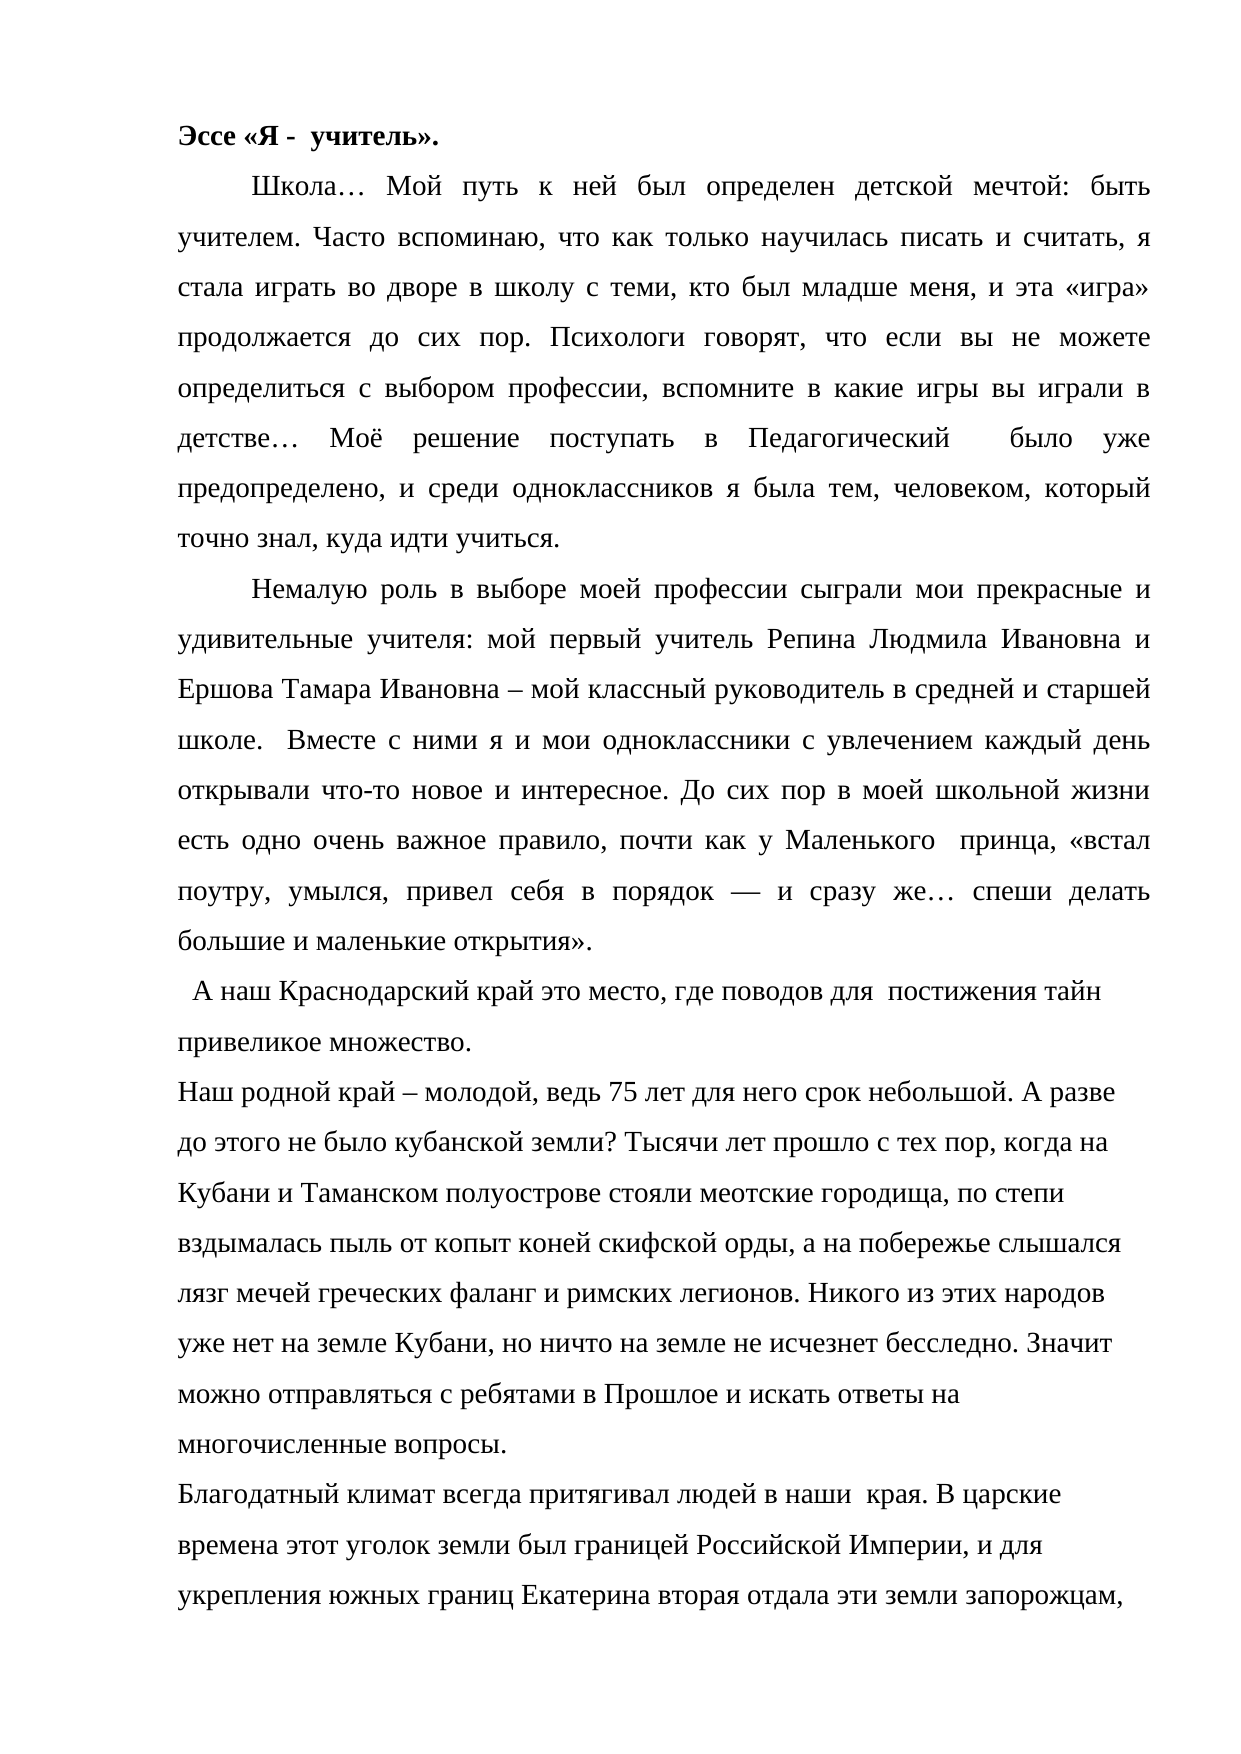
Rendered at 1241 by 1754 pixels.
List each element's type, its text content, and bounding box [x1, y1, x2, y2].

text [177, 1477, 1152, 1611]
text Немалую роль в выборе моей профессии сыграли мои прекрасные и удивительные учителя: мой первый учитель Репина Людмила Ивановна и Ершова Тамара Ивановна – мой классный руководитель в средней и старшей школе. Вместе с ними я и мои одноклассники с увлечением каждый день открывали что-то новое и интересное. До сих пор в моей школьной жизни есть одно очень важное правило, почти как у Маленького принца, «встал поутру, умылся, привел себя в порядок — и сразу же… спеши делать большие и маленькие открытия». [177, 571, 1152, 957]
text А наш Краснодарский край это место, где поводов для постижения тайн привеликое множество. [177, 973, 1152, 1057]
text Наш родной край – молодой, ведь 75 лет для него срок небольшой. А разве до этого не было кубанской земли? Тысячи лет прошло с тех пор, когда на Кубани и Таманском полуострове стояли меотские городища, по степи вздымалась пыль от копыт коней скифской орды, а на побережье слышался лязг мечей греческих фаланг и римских легионов. Никого из этих народов уже нет на земле Кубани, но ничто на земле не исчезнет бесследно. Значит можно отправляться с ребятами в Прошлое и искать ответы на многочисленные вопросы. [177, 1074, 1152, 1460]
text Эссе «Я - учитель». [177, 118, 1152, 152]
text Школа… Мой путь к ней был определен детской мечтой: быть учителем. Часто вспоминаю, что как только научилась писать и считать, я стала играть во дворе в школу с теми, кто был младше меня, и эта «игра» продолжается до сих пор. Психологи говорят, что если вы не можете определиться с выбором профессии, вспомните в какие игры вы играли в детстве… Моё решение поступать в Педагогический было уже предопределено, и среди одноклассников я была тем, человеком, который точно знал, куда идти учиться. [177, 168, 1152, 554]
